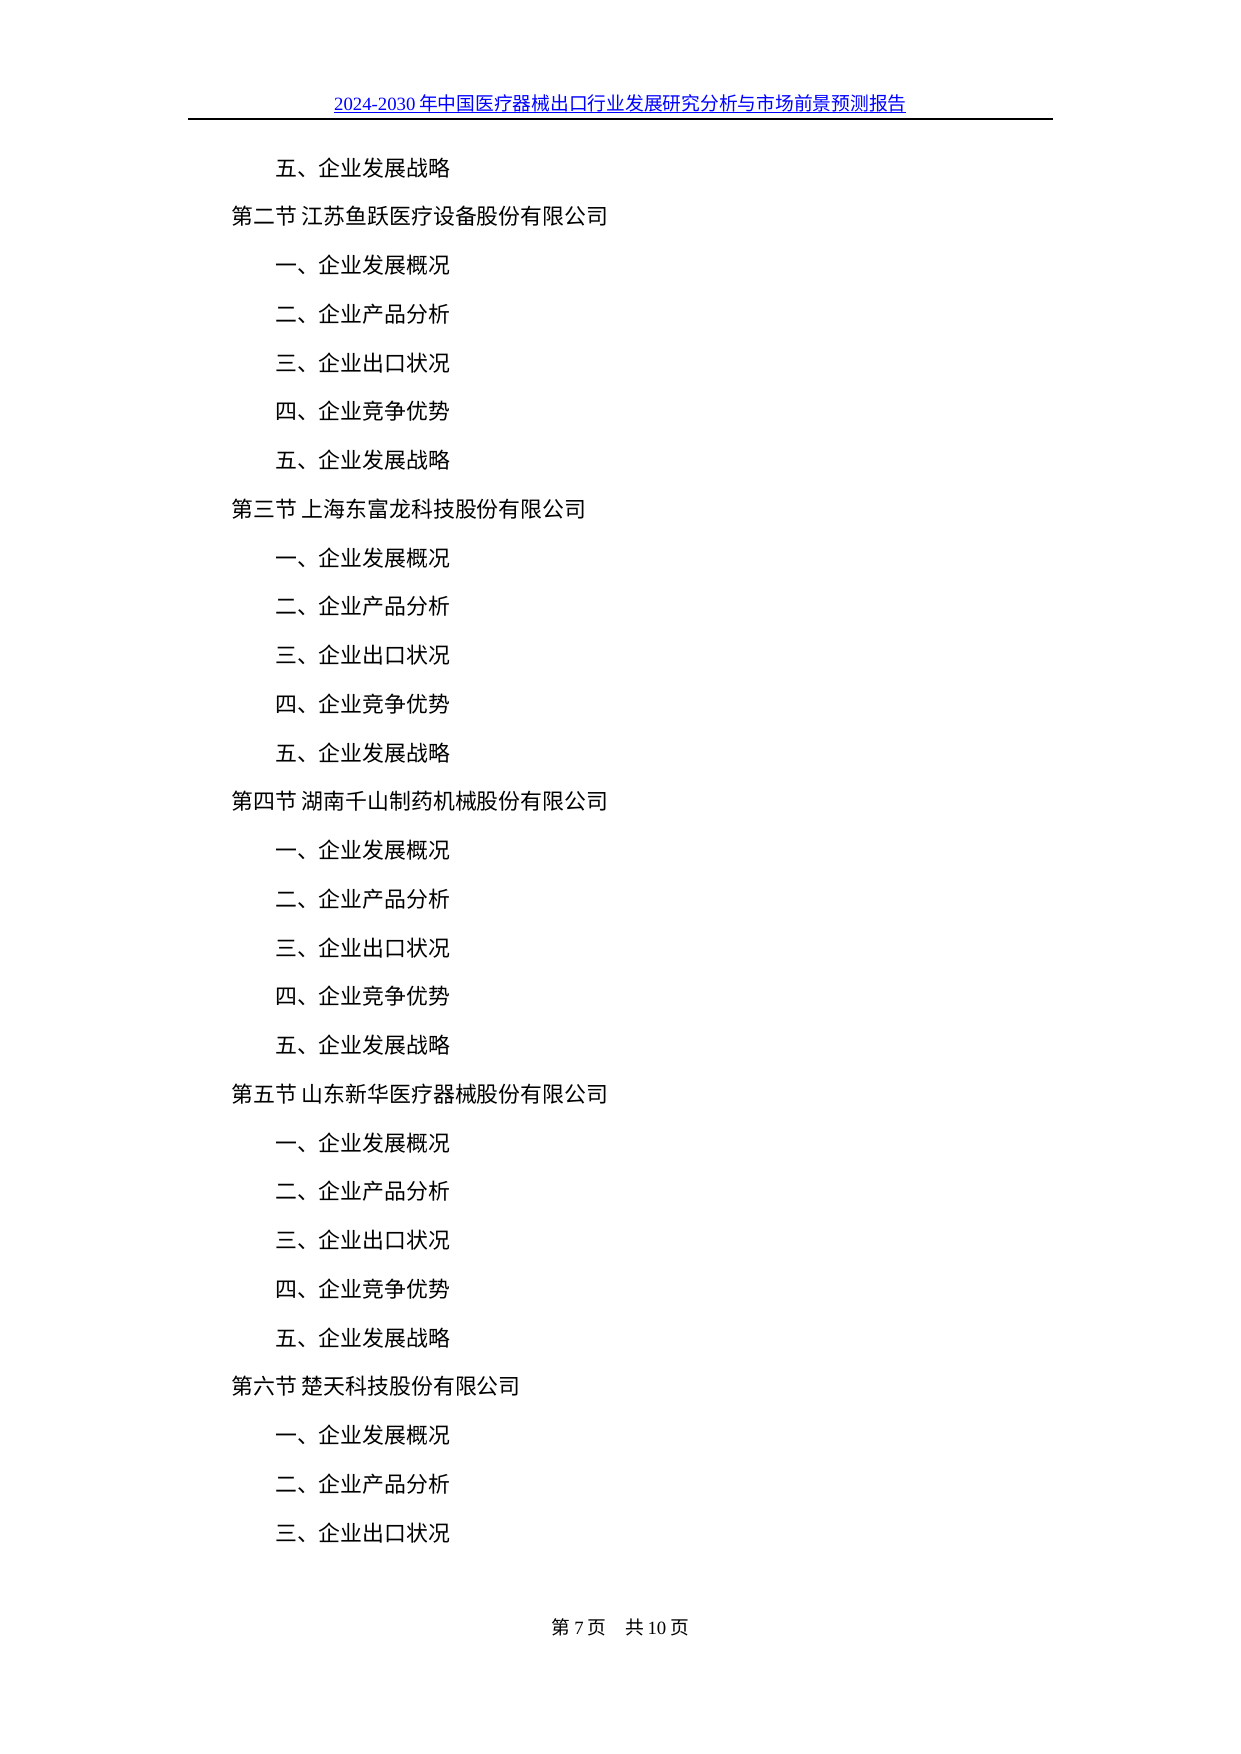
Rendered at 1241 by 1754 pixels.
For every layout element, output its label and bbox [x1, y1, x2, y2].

text [187, 150, 1053, 1548]
